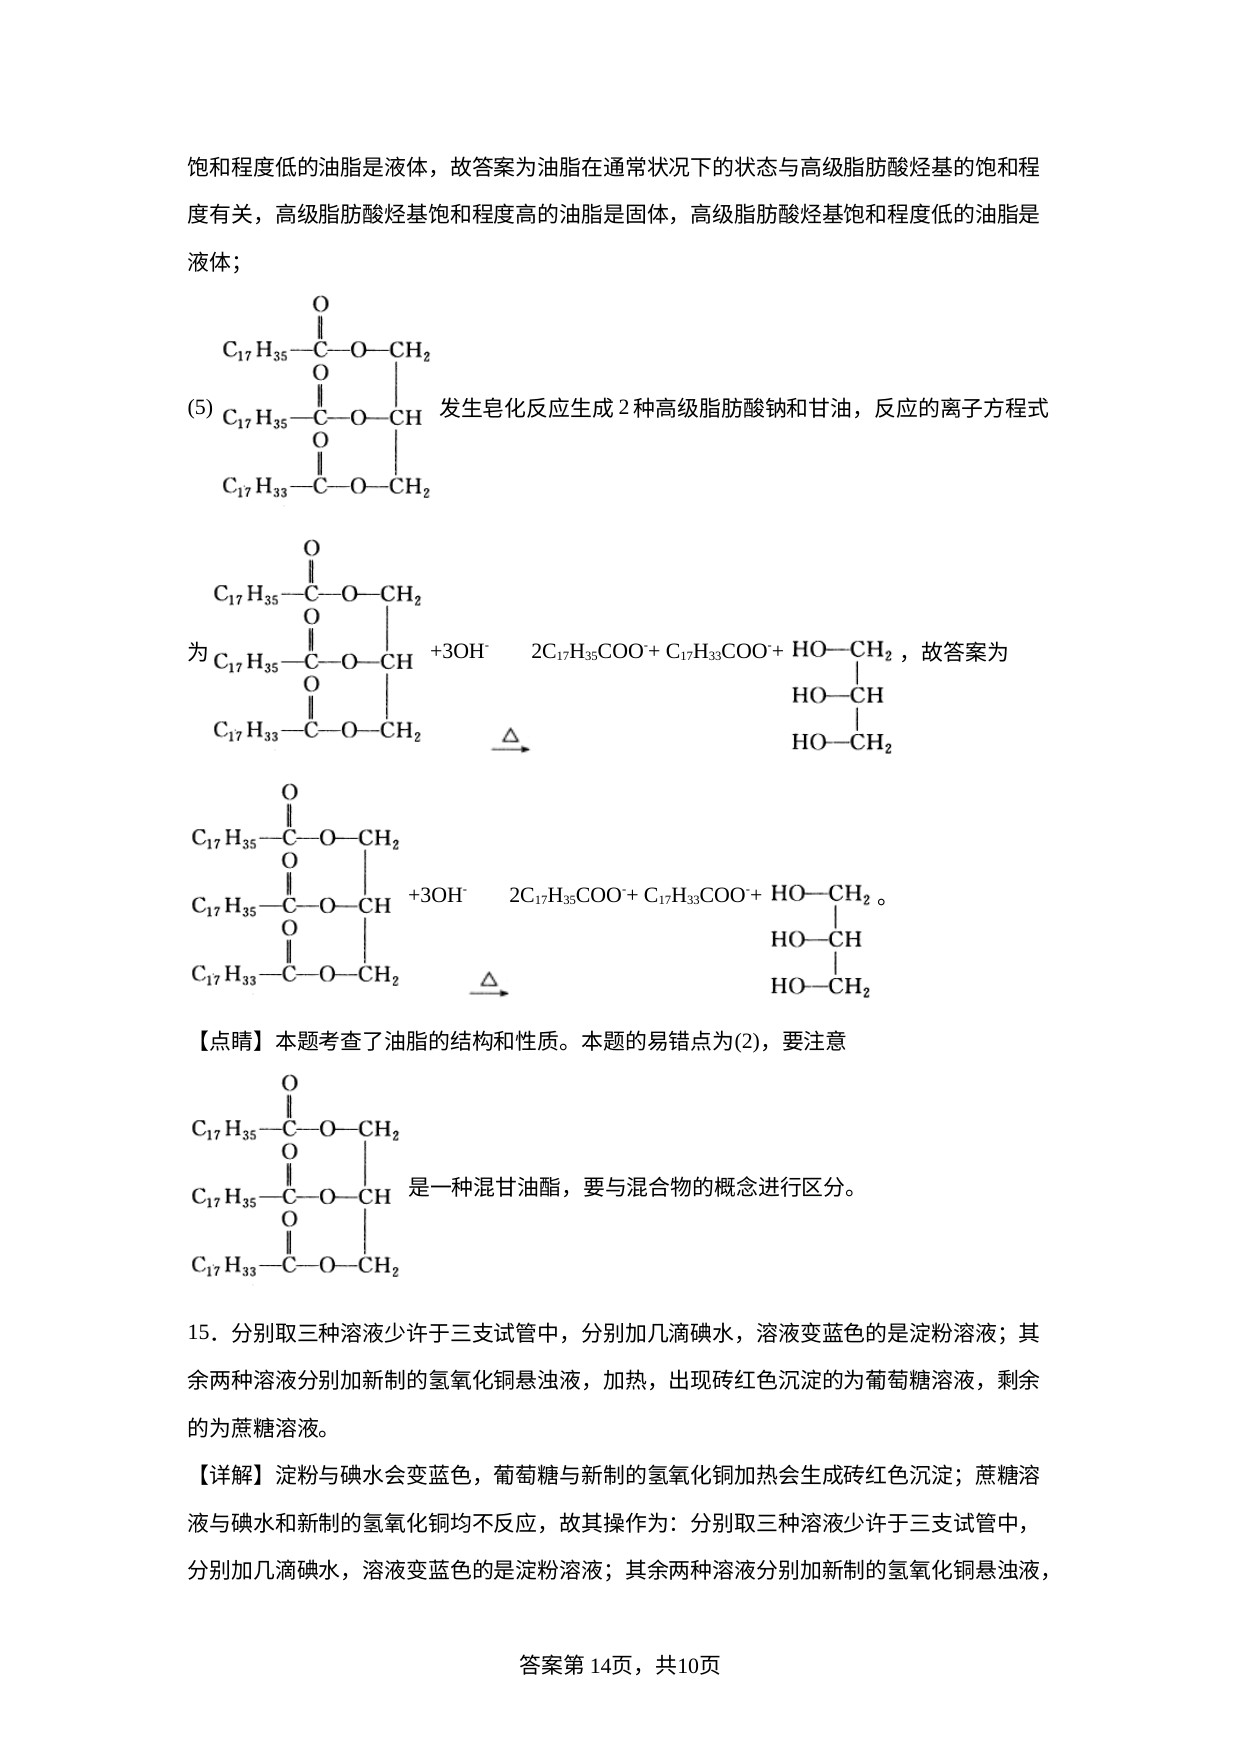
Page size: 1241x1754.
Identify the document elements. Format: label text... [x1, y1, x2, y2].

picture [218, 292, 439, 515]
picture [783, 630, 900, 759]
picture [187, 1071, 408, 1294]
text 15．分别取三种溶液少许于三支试管中，分别加几滴碘水，溶液变蓝色的是淀粉溶液；其余两种溶液分别加新制的氢氧化铜悬浊液，加热，出现砖红色沉淀的为葡萄糖溶液，剩余的为蔗糖溶液。 [187, 1316, 1053, 1442]
picture [466, 967, 509, 1003]
picture [762, 874, 878, 1003]
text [187, 1458, 1053, 1585]
text 【点睛】本题考查了油脂的结构和性质。本题的易错点为(2)，要注意是一种混甘油酯，要与混合物的概念进行区分。 [187, 1024, 1053, 1300]
picture [488, 723, 531, 759]
picture [209, 536, 430, 759]
picture [187, 780, 408, 1003]
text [187, 150, 1053, 277]
